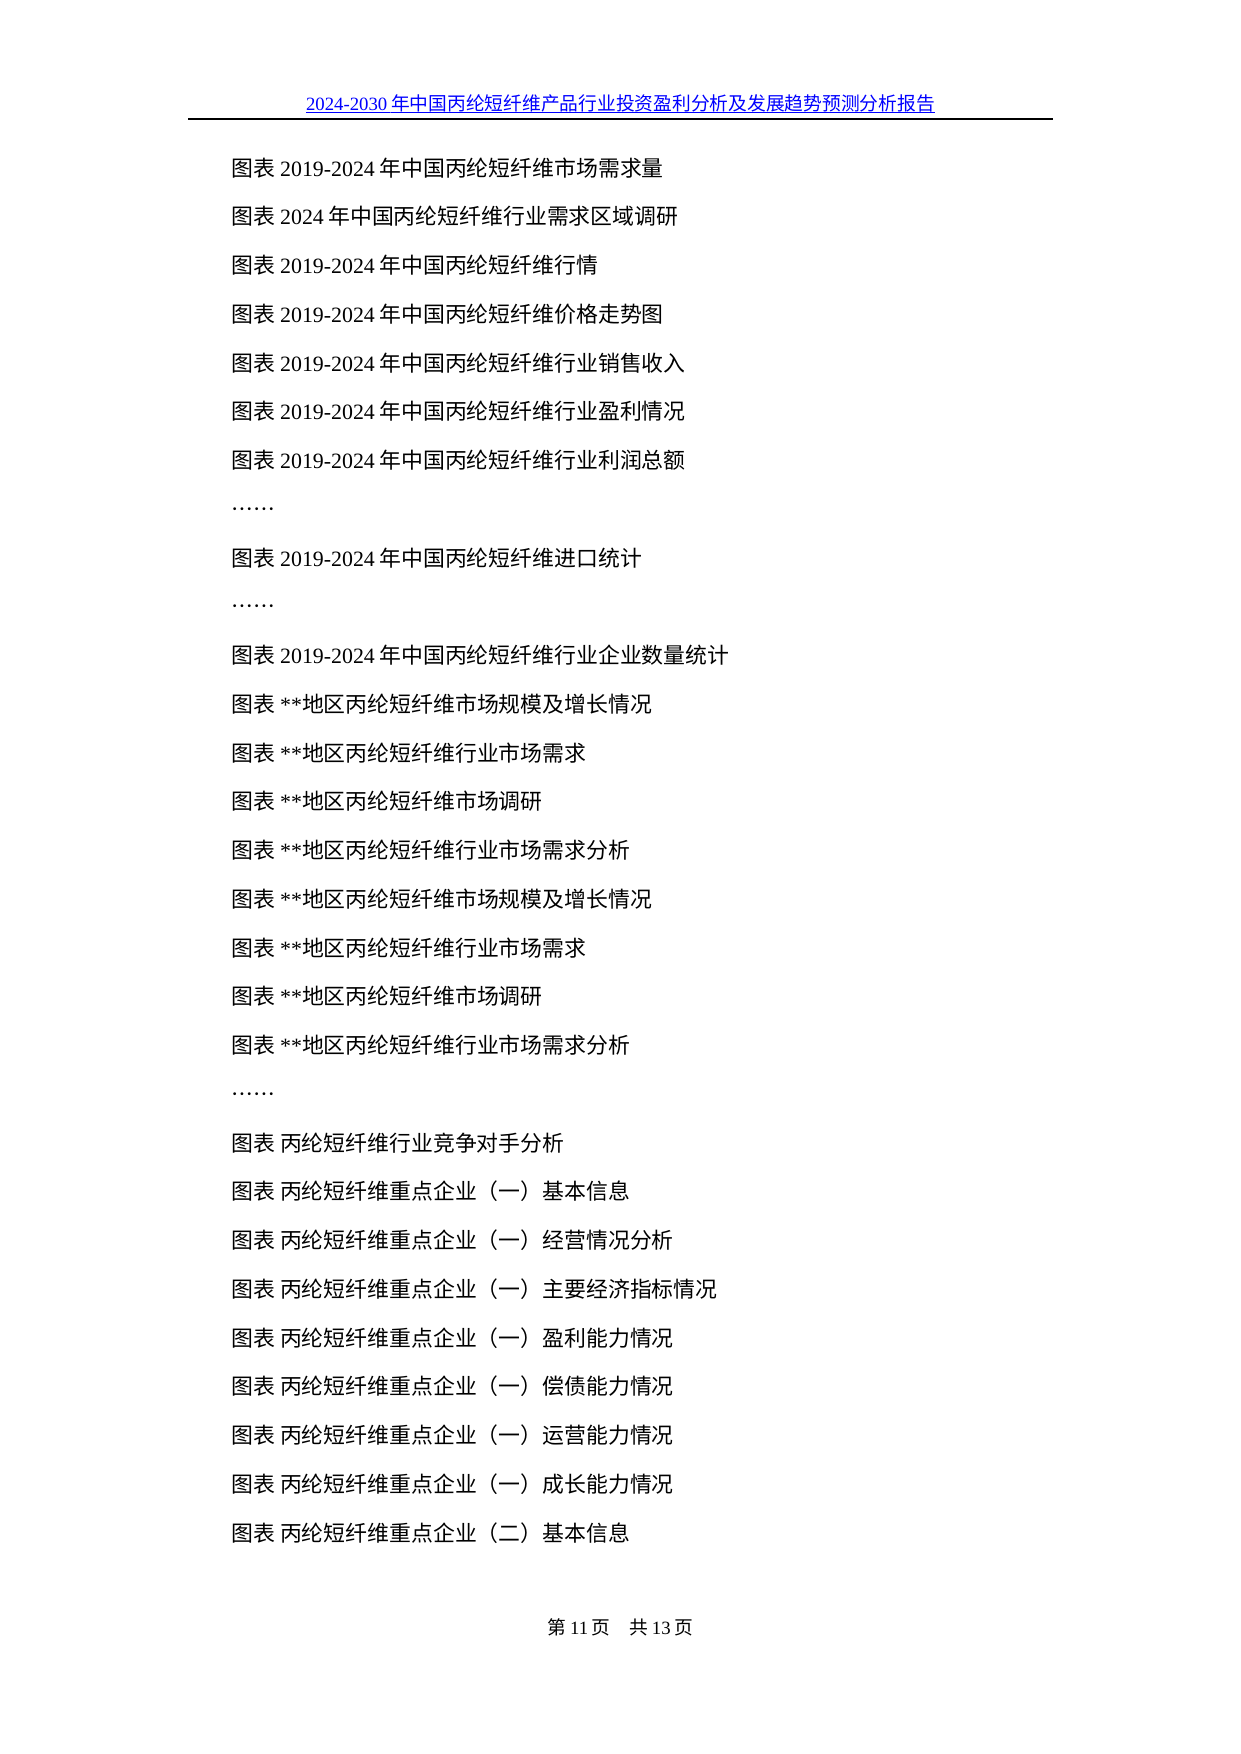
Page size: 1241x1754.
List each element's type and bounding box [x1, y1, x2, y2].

text [187, 150, 1053, 1548]
